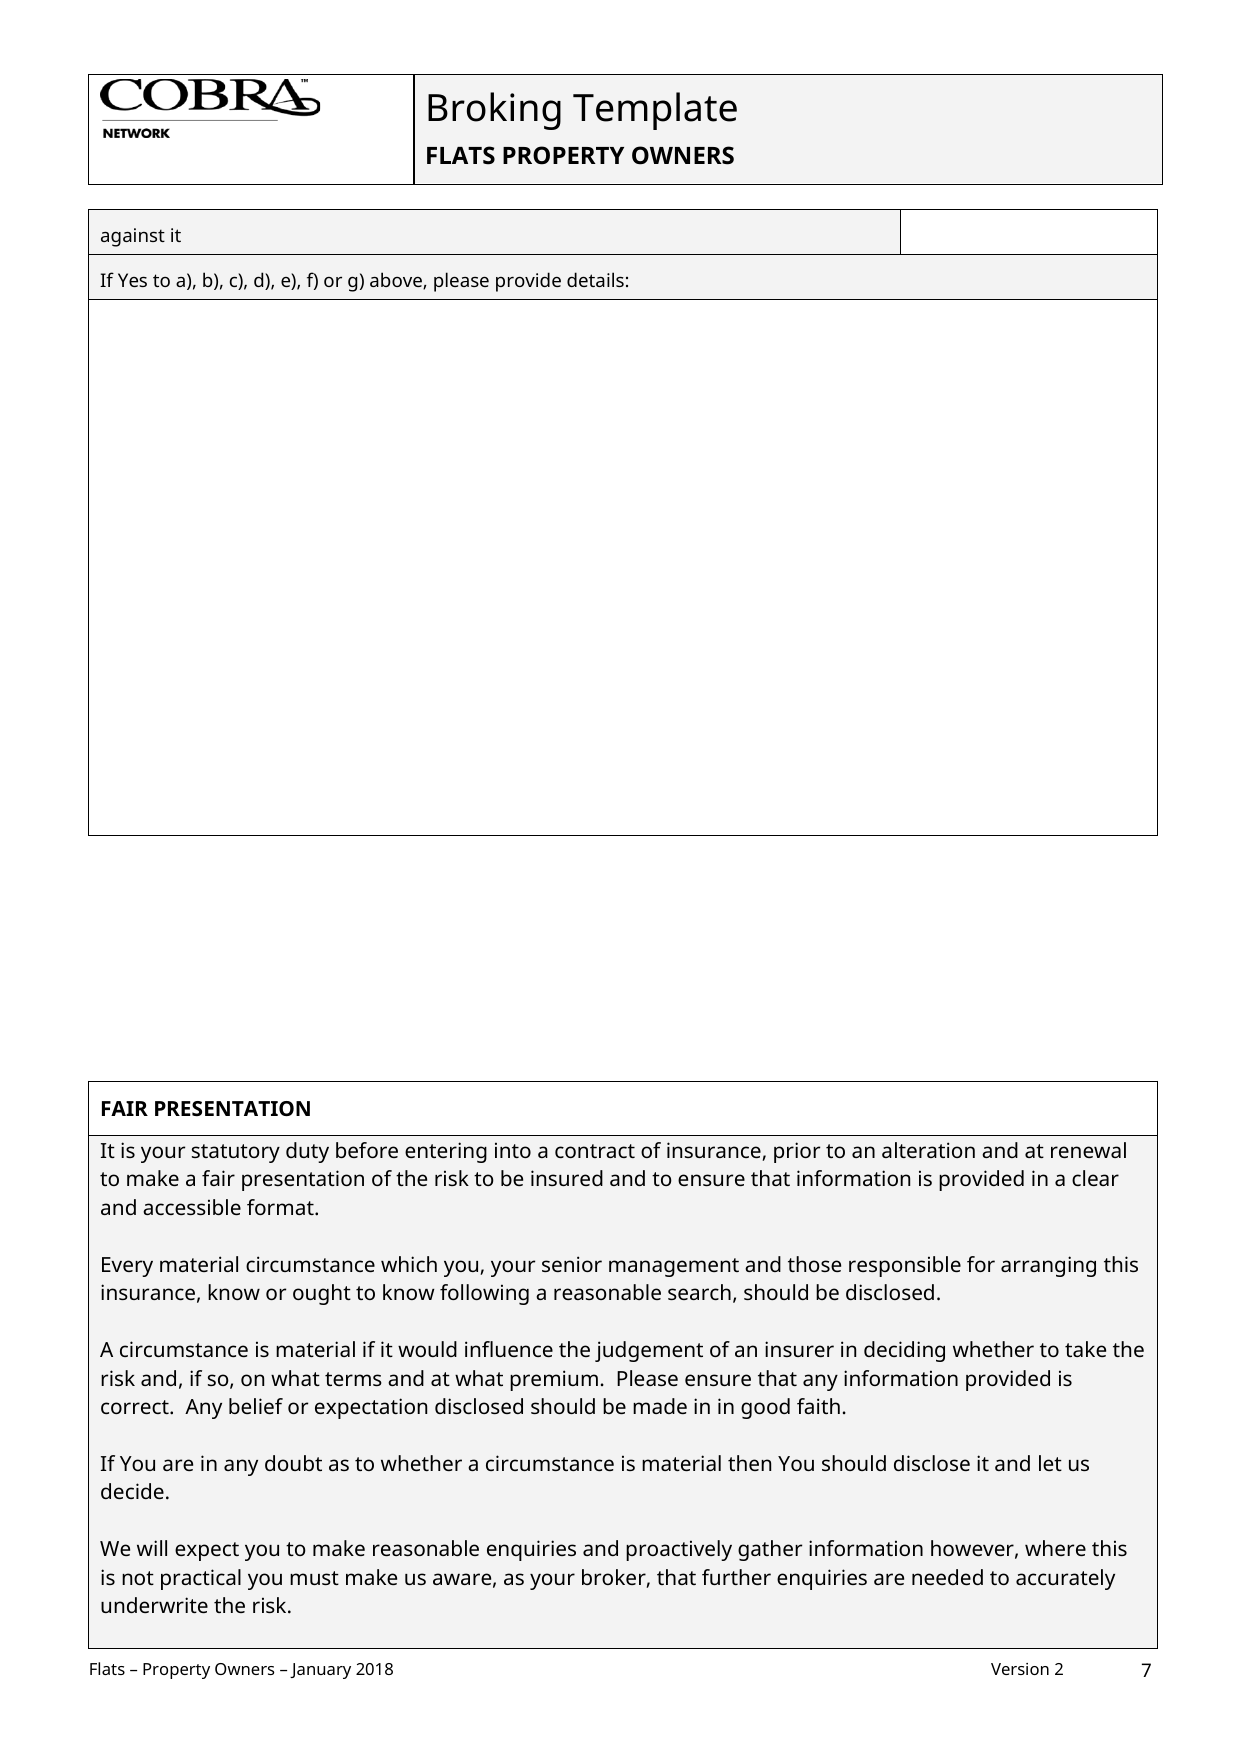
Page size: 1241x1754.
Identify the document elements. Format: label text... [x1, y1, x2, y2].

picture [100, 79, 320, 138]
table_header FAIR PRESENTATION [89, 1082, 1157, 1135]
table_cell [89, 1136, 1157, 1648]
table_cell [89, 300, 1157, 834]
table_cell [89, 210, 900, 254]
table_cell If Yes to a), b), c), d), e), f) or g) above, please provide details: [89, 255, 1157, 299]
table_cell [901, 210, 1157, 254]
